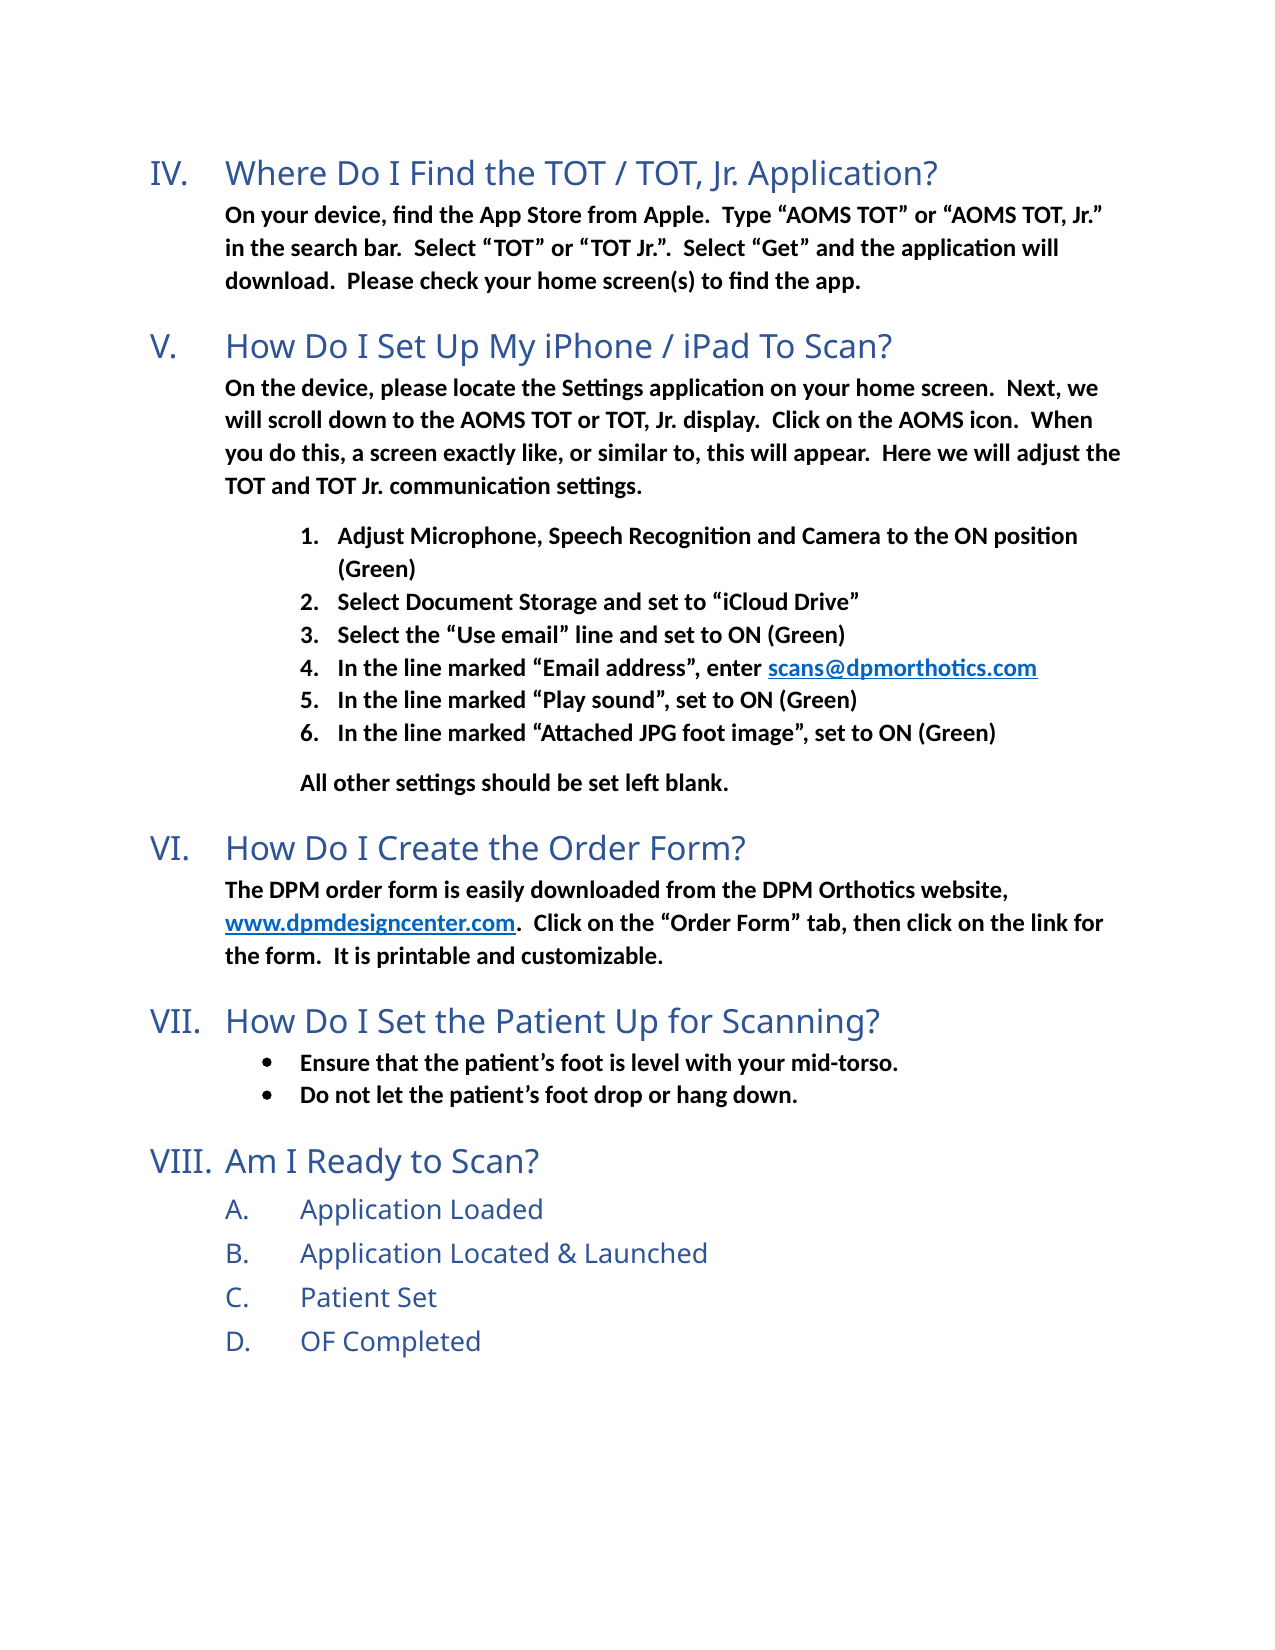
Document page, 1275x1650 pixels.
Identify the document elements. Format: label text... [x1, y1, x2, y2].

subtitle Application Located & Launched [225, 1234, 1125, 1271]
subtitle Patient Set [225, 1278, 1125, 1315]
subtitle How Do I Set Up My iPhone / iPad To Scan? [150, 323, 1125, 368]
list Ensure that the patient’s foot is level with your mid-torso. [262, 1047, 1125, 1077]
subtitle Am I Ready to Scan? [150, 1137, 1125, 1183]
list In the line marked “Attached JPG foot image”, set to ON (Green) [300, 717, 1125, 748]
text All other settings should be set left blank. [225, 767, 1125, 798]
list Adjust Microphone, Speech Recognition and Camera to the ON position (Green) [300, 520, 1125, 583]
list Select the “Use email” line and set to ON (Green) [300, 619, 1125, 649]
list In the line marked “Play sound”, set to ON (Green) [300, 684, 1125, 715]
list In the line marked “Email address”, enter scans@dpmorthotics.com [300, 652, 1125, 682]
list Select Document Storage and set to “iCloud Drive” [300, 586, 1125, 616]
subtitle Application Loaded [225, 1191, 1125, 1227]
list On your device, find the App Store from Apple. Type “AOMS TOT” or “AOMS TOT, Jr.” in the search bar. Select “TOT” or “TOT Jr.”. Select “Get” and the application will download. Please check your home screen(s) to find the app. [225, 199, 1125, 295]
subtitle How Do I Set the Patient Up for Scanning? [150, 998, 1125, 1043]
subtitle Where Do I Find the TOT / TOT, Jr. Application? [150, 150, 1125, 195]
list The DPM order form is easily downloaded from the DPM Orthotics website, www.dpmdesigncenter.com. Click on the “Order Form” tab, then click on the link for the form. It is printable and customizable. [225, 874, 1125, 970]
subtitle OF Completed [225, 1322, 1125, 1359]
subtitle How Do I Create the Order Form? [150, 825, 1125, 870]
list Do not let the patient’s foot drop or hang down. [262, 1079, 1125, 1110]
text On the device, please locate the Settings application on your home screen. Next, we will scroll down to the AOMS TOT or TOT, Jr. display. Click on the AOMS icon. When you do this, a screen exactly like, or similar to, this will appear. Here we will adjust the TOT and TOT Jr. communication settings. [225, 372, 1125, 501]
